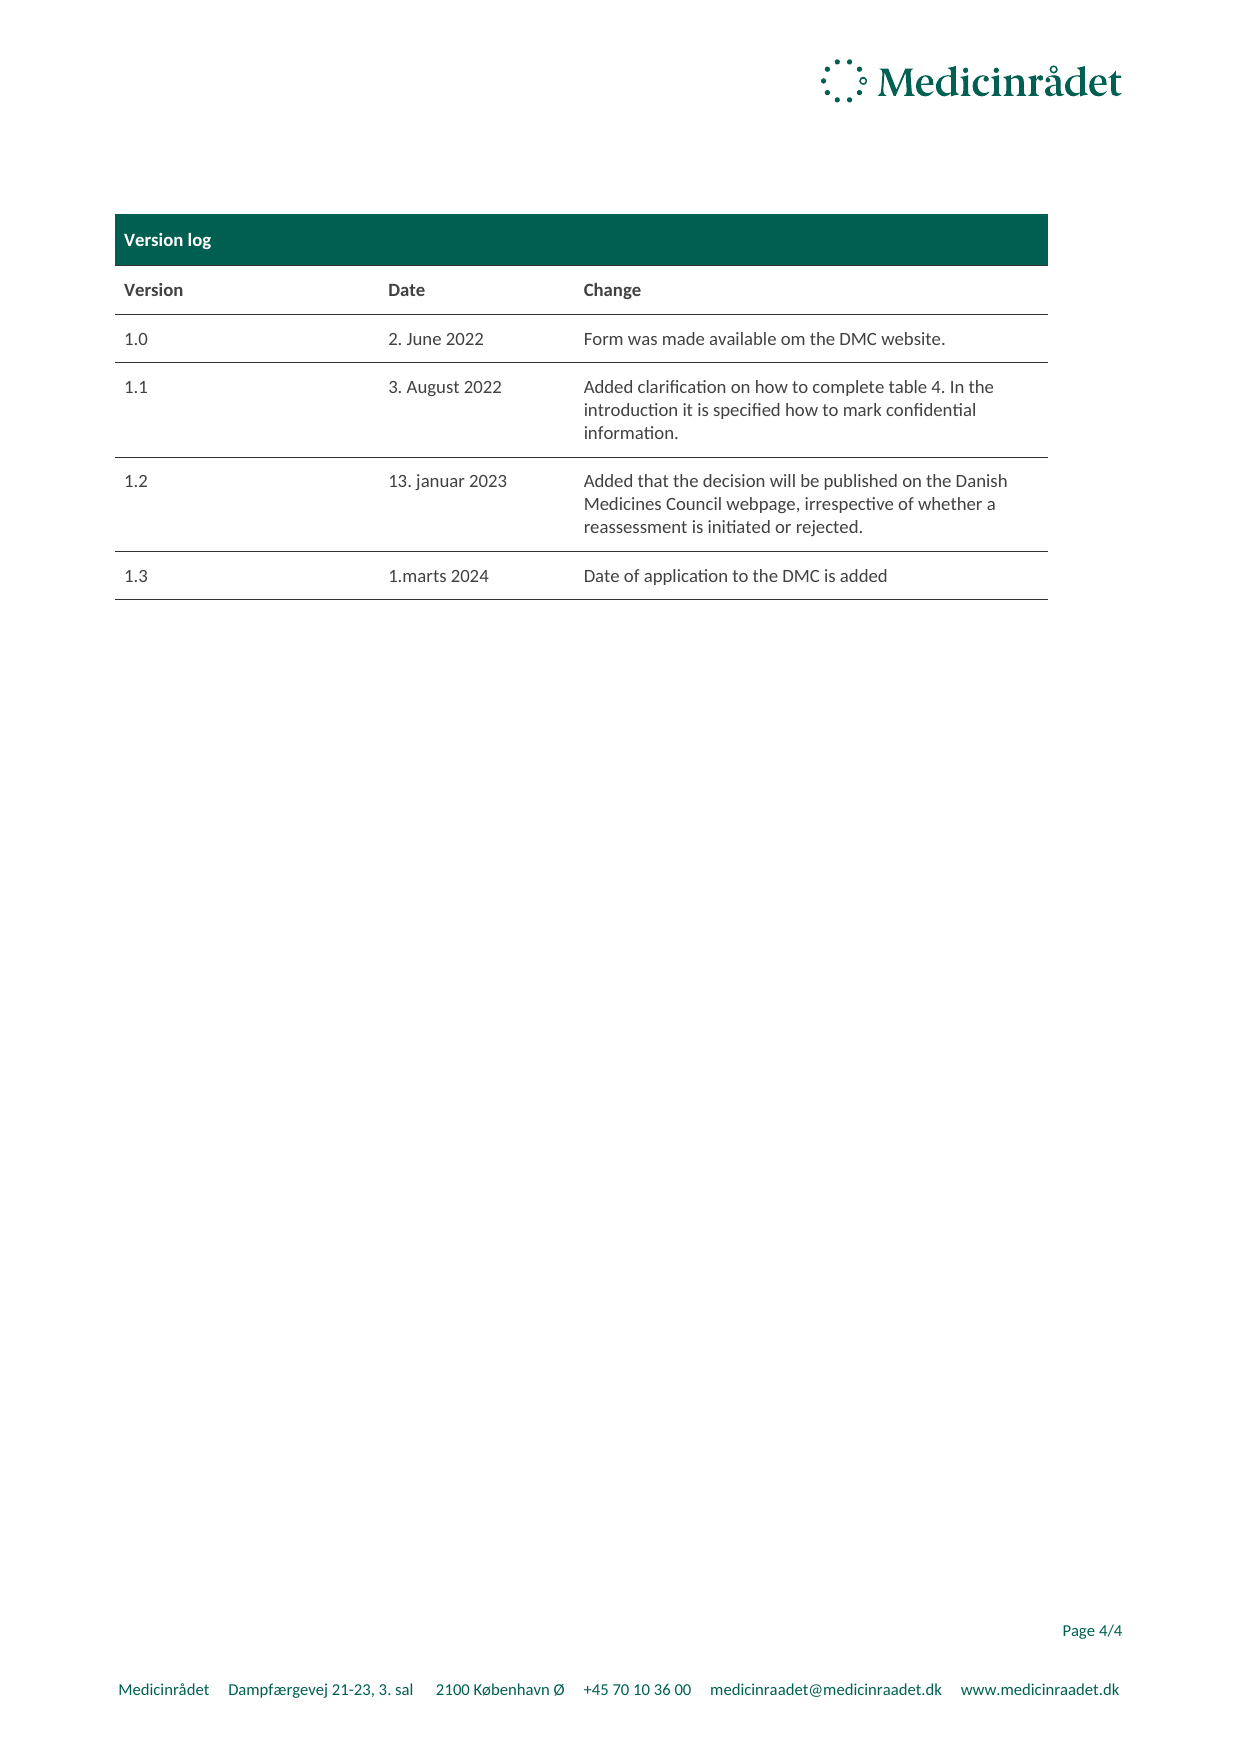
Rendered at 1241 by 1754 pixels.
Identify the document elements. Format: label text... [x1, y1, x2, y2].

table_cell Date of application to the DMC is added [575, 552, 1048, 599]
table_cell Form was made available om the DMC website. [575, 315, 1048, 362]
table_cell 1.marts 2024 [379, 552, 575, 599]
table_header Version log [115, 214, 1048, 265]
table_cell Change [575, 266, 1048, 314]
table_cell 3. August 2022 [379, 363, 575, 457]
table_cell 2. June 2022 [379, 315, 575, 362]
table_cell 1.2 [115, 458, 379, 551]
table_cell 1.0 [115, 315, 379, 362]
table_cell Added clarification on how to complete table 4. In the introduction it is specified how to mark confidential information. [575, 363, 1048, 457]
table_cell 1.1 [115, 363, 379, 457]
table_cell 13. januar 2023 [379, 458, 575, 551]
table_cell Version [115, 266, 379, 314]
table_cell Date [379, 266, 575, 314]
table_cell Added that the decision will be published on the Danish Medicines Council webpage, irrespective of whether a reassessment is initiated or rejected. [575, 458, 1048, 551]
table_cell 1.3 [115, 552, 379, 599]
